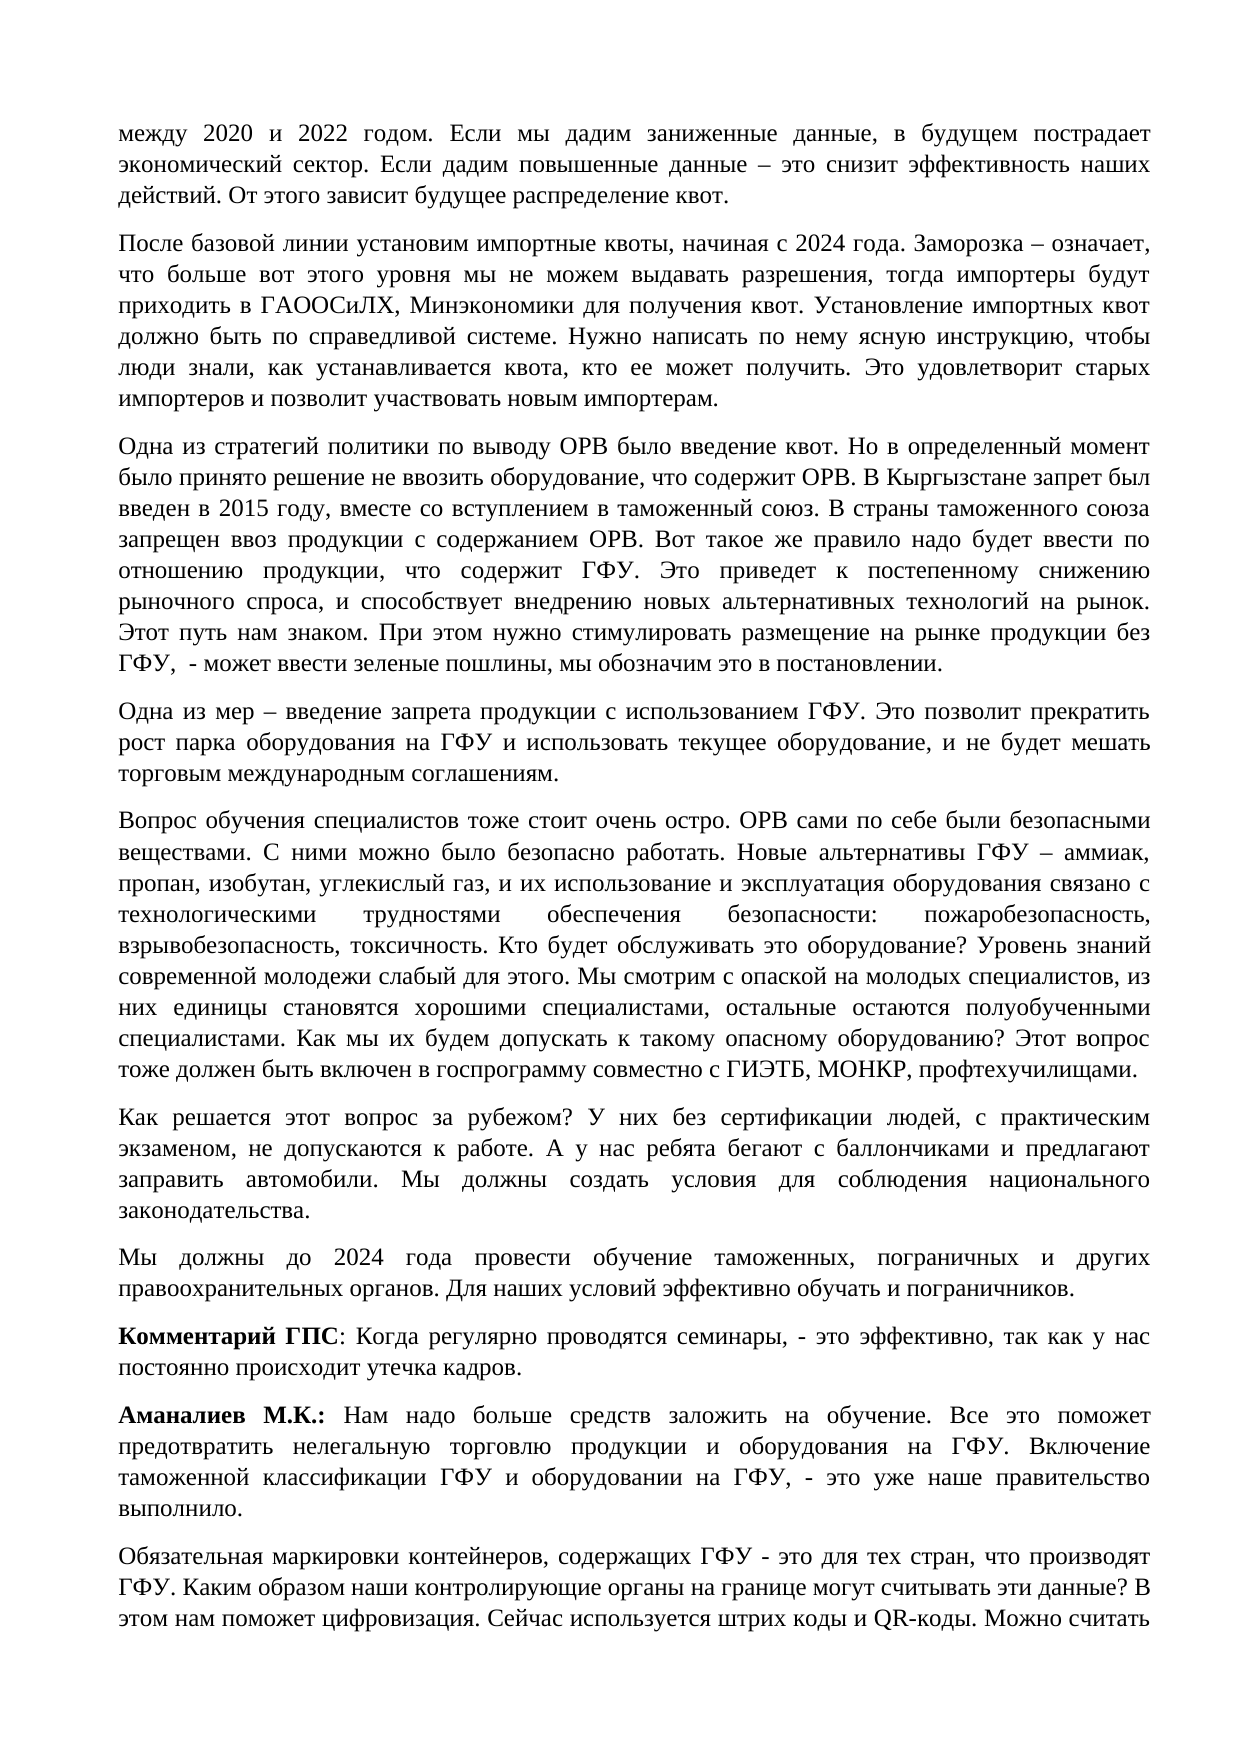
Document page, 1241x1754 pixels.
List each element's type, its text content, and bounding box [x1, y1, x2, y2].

text Мы должны до 2024 года провести обучение таможенных, пограничных и других правоохранительных органов. Для наших условий эффективно обучать и пограничников. [118, 1242, 1152, 1302]
text Вопрос обучения специалистов тоже стоит очень остро. ОРВ сами по себе были безопасными веществами. С ними можно было безопасно работать. Новые альтернативы ГФУ – аммиак, пропан, изобутан, углекислый газ, и их использование и эксплуатация оборудования связано с технологическими трудностями обеспечения безопасности: пожаробезопасность, взрывобезопасность, токсичность. Кто будет обслуживать это оборудование? Уровень знаний современной молодежи слабый для этого. Мы смотрим с опаской на молодых специалистов, из них единицы становятся хорошими специалистами, остальные остаются полуобученными специалистами. Как мы их будем допускать к такому опасному оборудованию? Этот вопрос тоже должен быть включен в госпрограмму совместно с ГИЭТБ, МОНКР, профтехучилищами. [118, 806, 1152, 1083]
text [118, 118, 1152, 209]
text Как решается этот вопрос за рубежом? У них без сертификации людей, с практическим экзаменом, не допускаются к работе. А у нас ребята бегают с баллончиками и предлагают заправить автомобили. Мы должны создать условия для соблюдения национального законодательства. [118, 1102, 1152, 1223]
text После базовой линии установим импортные квоты, начиная с 2024 года. Заморозка – означает, что больше вот этого уровня мы не можем выдавать разрешения, тогда импортеры будут приходить в ГАООСиЛХ, Минэкономики для получения квот. Установление импортных квот должно быть по справедливой системе. Нужно написать по нему ясную инструкцию, чтобы люди знали, как устанавливается квота, кто ее может получить. Это удовлетворит старых импортеров и позволит участвовать новым импортерам. [118, 228, 1152, 412]
text Одна из мер – введение запрета продукции с использованием ГФУ. Это позволит прекратить рост парка оборудования на ГФУ и использовать текущее оборудование, и не будет мешать торговым международным соглашениям. [118, 696, 1152, 787]
text Одна из стратегий политики по выводу ОРВ было введение квот. Но в определенный момент было принято решение не ввозить оборудование, что содержит ОРВ. В Кыргызстане запрет был введен в 2015 году, вместе со вступлением в таможенный союз. В страны таможенного союза запрещен ввоз продукции с содержанием ОРВ. Вот такое же правило надо будет ввести по отношению продукции, что содержит ГФУ. Это приведет к постепенному снижению рыночного спроса, и способствует внедрению новых альтернативных технологий на рынок. Этот путь нам знаком. При этом нужно стимулировать размещение на рынке продукции без ГФУ, - может ввести зеленые пошлины, мы обозначим это в постановлении. [118, 431, 1152, 677]
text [118, 1541, 1152, 1632]
text Аманалиев М.К.: Нам надо больше средств заложить на обучение. Все это поможет предотвратить нелегальную торговлю продукции и оборудования на ГФУ. Включение таможенной классификации ГФУ и оборудовании на ГФУ, - это уже наше правительство выполнило. [118, 1400, 1152, 1522]
text Комментарий ГПС: Когда регулярно проводятся семинары, - это эффективно, так как у нас постоянно происходит утечка кадров. [118, 1321, 1152, 1381]
